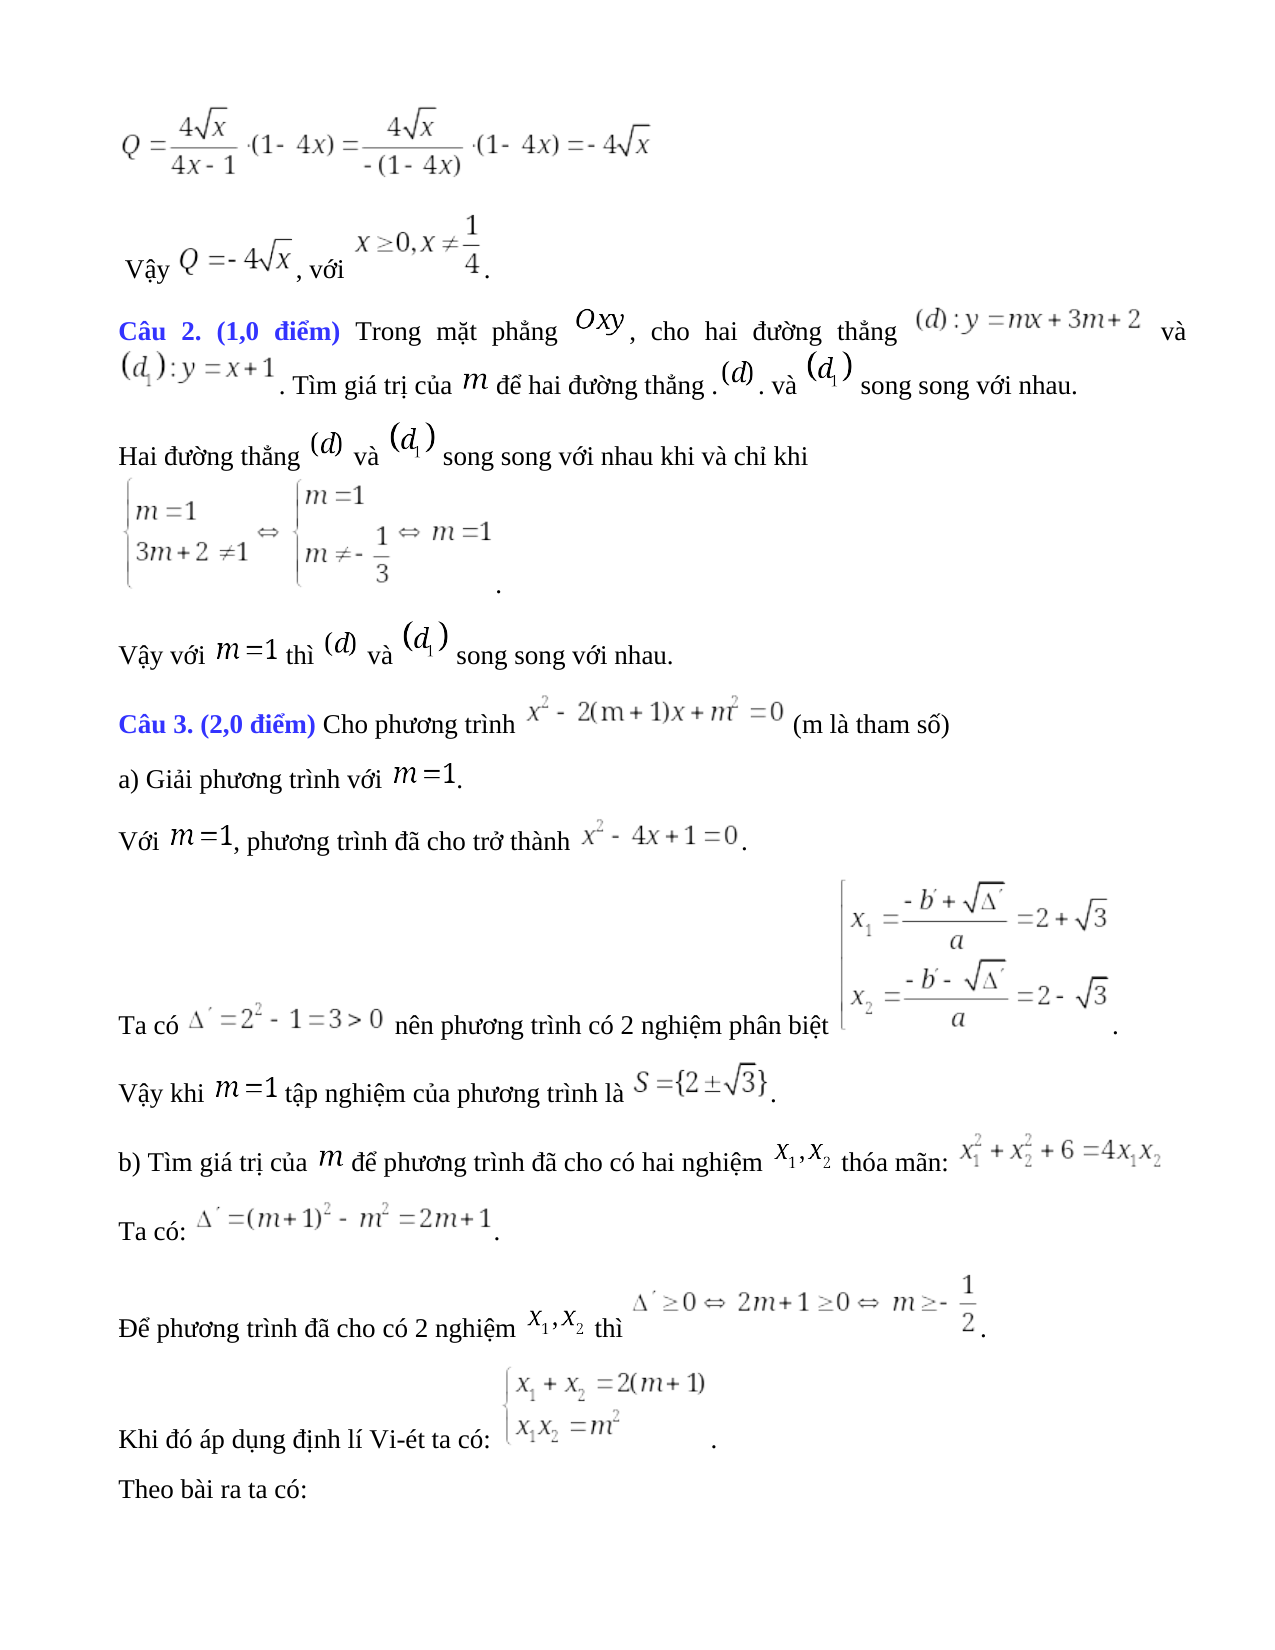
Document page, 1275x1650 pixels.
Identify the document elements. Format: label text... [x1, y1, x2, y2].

text Câu 3. (2,0 điểm) Cho phương trình (m là tham số) [118, 689, 1186, 739]
text Theo bài ra ta có: [118, 1473, 1186, 1504]
text Ta có: . [118, 1196, 1186, 1246]
text Vậy , với . [118, 205, 1186, 284]
text Hai đường thẳng và song song với nhau khi và chỉ khi . [118, 419, 1186, 600]
text Với , phương trình đã cho trở thành . [118, 813, 1186, 857]
text Khi đó áp dụng định lí Vi-ét ta có: . [118, 1363, 1186, 1454]
text Câu 2. (1,0 điểm) Trong mặt phẳng , cho hai đường thẳng và . Tìm giá trị của để hai đường thẳng .. và song song với nhau. [118, 303, 1186, 400]
text a) Giải phương trình với . [118, 758, 1186, 794]
text Vậy khi tập nghiệm của phương trình là . [118, 1059, 1186, 1108]
text Vậy với thì và song song với nhau. [118, 619, 1186, 671]
text Để phương trình đã cho có 2 nghiệm thì . [118, 1265, 1186, 1344]
text Ta có nên phương trình có 2 nghiệm phân biệt . [118, 876, 1186, 1040]
text b) Tìm giá trị của để phương trình đã cho có hai nghiệm thóa mãn: [118, 1128, 1186, 1177]
